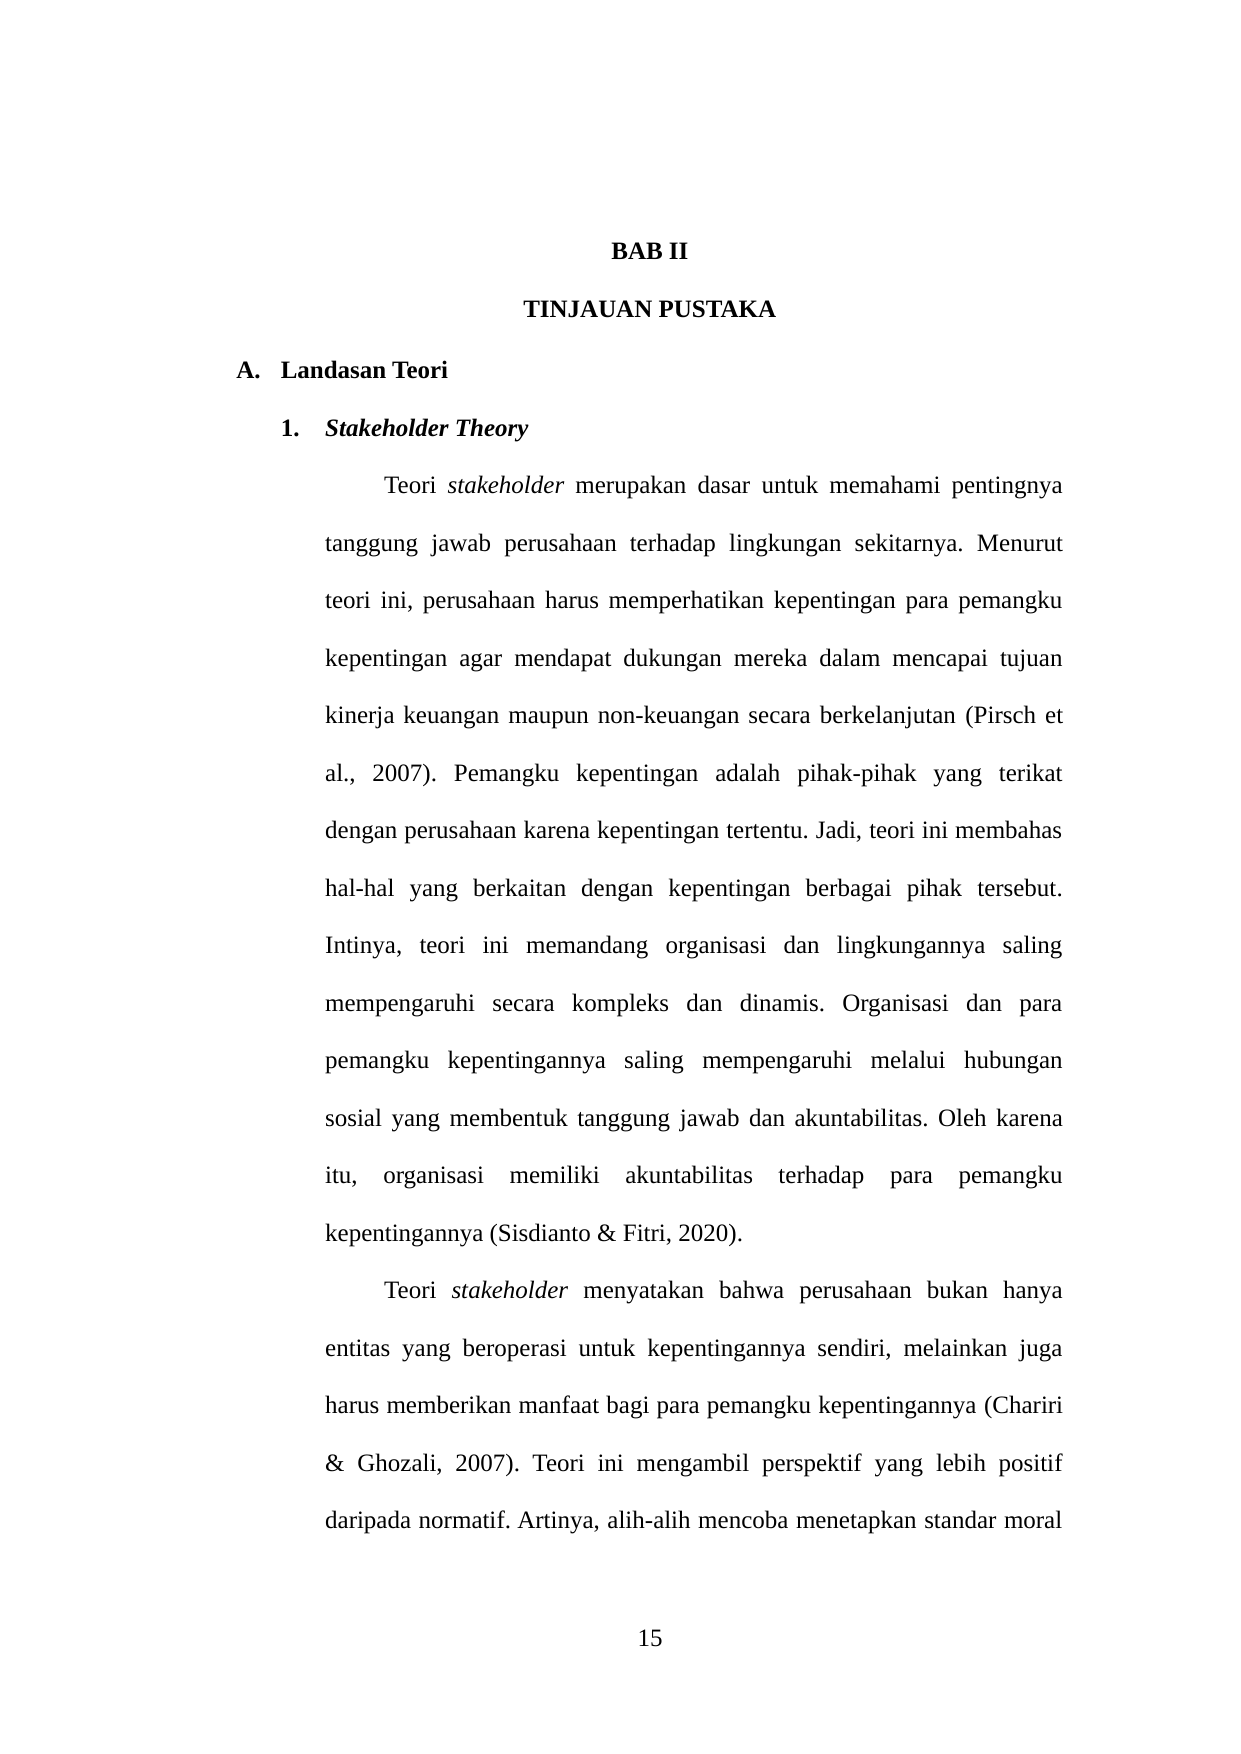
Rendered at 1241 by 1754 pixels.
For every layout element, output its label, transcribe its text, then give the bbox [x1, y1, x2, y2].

subtitle BAB II [236, 236, 1063, 265]
list Stakeholder Theory [281, 413, 1063, 442]
list Teori stakeholder merupakan dasar untuk memahami pentingnya tanggung jawab perusahaan terhadap lingkungan sekitarnya. Menurut teori ini, perusahaan harus memperhatikan kepentingan para pemangku kepentingan agar mendapat dukungan mereka dalam mencapai tujuan kinerja keuangan maupun non-keuangan secara berkelanjutan . Pemangku kepentingan adalah pihak-pihak yang terikat dengan perusahaan karena kepentingan tertentu. Jadi, teori ini membahas hal-hal yang berkaitan dengan kepentingan berbagai pihak tersebut. Intinya, teori ini memandang organisasi dan lingkungannya saling mempengaruhi secara kompleks dan dinamis. Organisasi dan para pemangku kepentingannya saling mempengaruhi melalui hubungan sosial yang membentuk tanggung jawab dan akuntabilitas. Oleh karena itu, organisasi memiliki akuntabilitas terhadap para pemangku kepentingannya . [325, 470, 1063, 1247]
subtitle Landasan Teori [236, 355, 1063, 384]
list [325, 1275, 1063, 1534]
subtitle TINJAUAN PUSTAKA [236, 294, 1063, 322]
